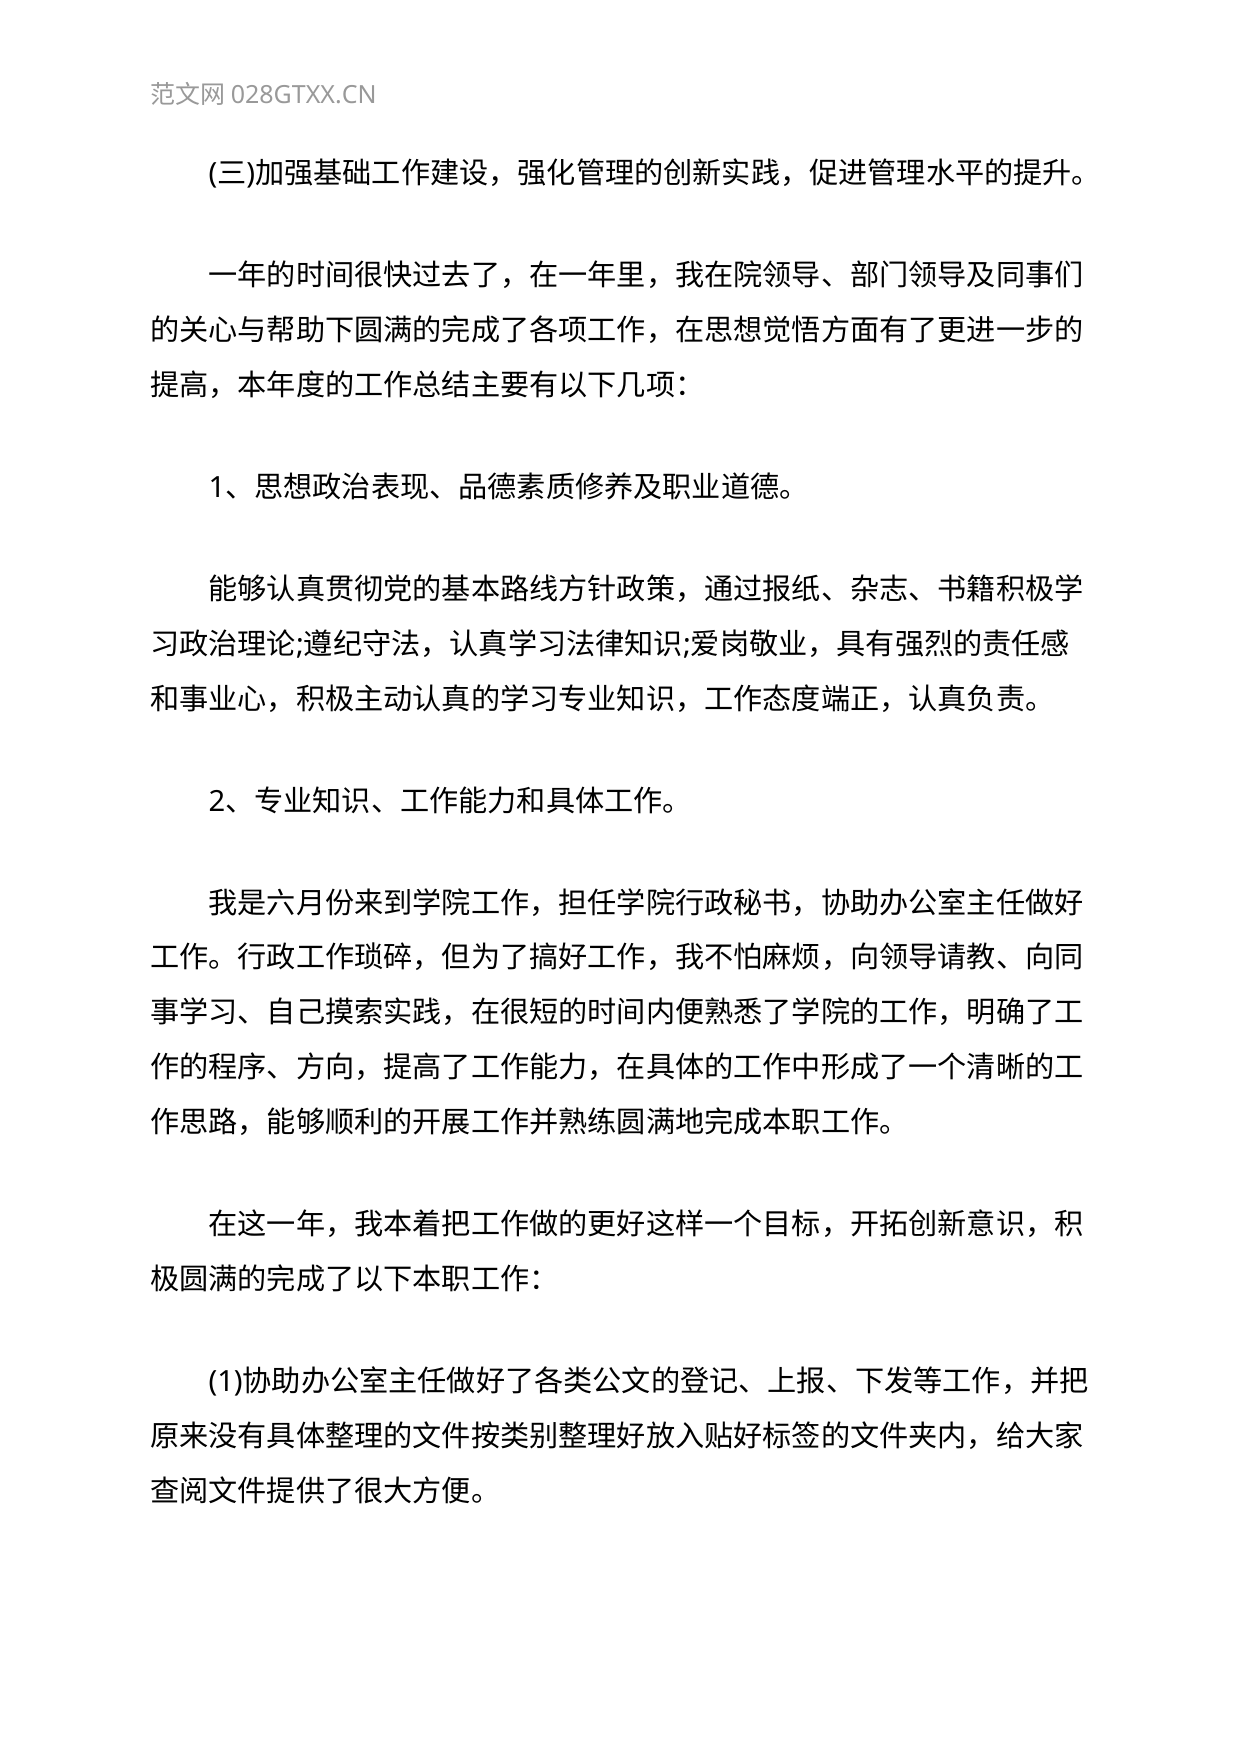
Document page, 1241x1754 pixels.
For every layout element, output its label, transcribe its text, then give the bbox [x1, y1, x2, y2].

text 能够认真贯彻党的基本路线方针政策，通过报纸、杂志、书籍积极学习政治理论;遵纪守法，认真学习法律知识;爱岗敬业，具有强烈的责任感和事业心，积极主动认真的学习专业知识，工作态度端正，认真负责。 [150, 566, 1090, 718]
text 我是六月份来到学院工作，担任学院行政秘书，协助办公室主任做好工作。行政工作琐碎，但为了搞好工作，我不怕麻烦，向领导请教、向同事学习、自己摸索实践，在很短的时间内便熟悉了学院的工作，明确了工作的程序、方向，提高了工作能力，在具体的工作中形成了一个清晰的工作思路，能够顺利的开展工作并熟练圆满地完成本职工作。 [150, 879, 1090, 1141]
text (1)协助办公室主任做好了各类公文的登记、上报、下发等工作，并把原来没有具体整理的文件按类别整理好放入贴好标签的文件夹内，给大家查阅文件提供了很大方便。 [150, 1357, 1090, 1509]
text (三)加强基础工作建设，强化管理的创新实践，促进管理水平的提升。 [150, 150, 1090, 192]
text 2、专业知识、工作能力和具体工作。 [150, 777, 1090, 819]
text 一年的时间很快过去了，在一年里，我在院领导、部门领导及同事们的关心与帮助下圆满的完成了各项工作，在思想觉悟方面有了更进一步的提高，本年度的工作总结主要有以下几项： [150, 252, 1090, 404]
text 在这一年，我本着把工作做的更好这样一个目标，开拓创新意识，积极圆满的完成了以下本职工作： [150, 1201, 1090, 1298]
text 1、思想政治表现、品德素质修养及职业道德。 [150, 463, 1090, 506]
